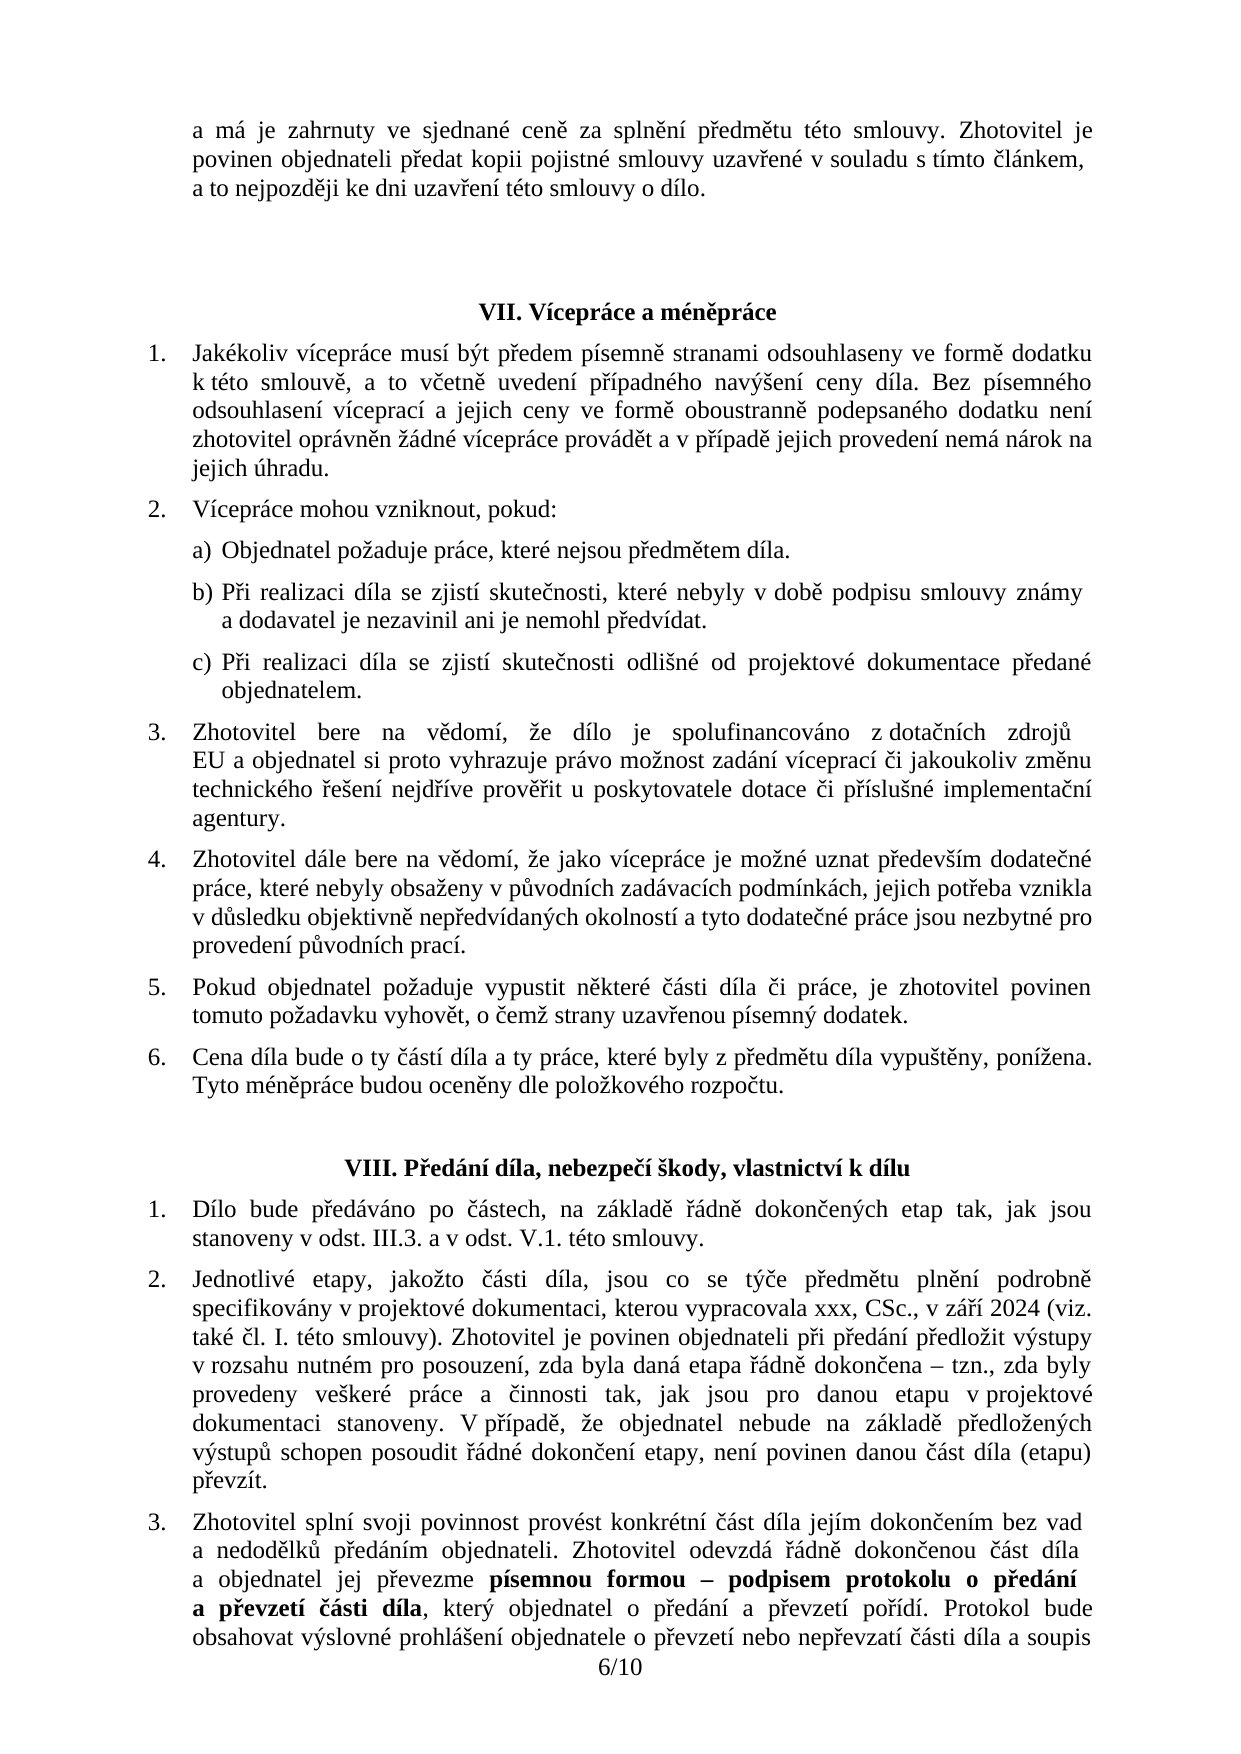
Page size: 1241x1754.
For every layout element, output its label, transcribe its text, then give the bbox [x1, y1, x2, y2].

list Jakékoliv vícepráce musí být předem písemně stranami odsouhlaseny ve formě dodatku k této smlouvě, a to včetně uvedení případného navýšení ceny díla. Bez písemného odsouhlasení víceprací a jejich ceny ve formě oboustranně podepsaného dodatku není zhotovitel oprávněn žádné vícepráce provádět a v případě jejich provedení nemá nárok na jejich úhradu. [148, 338, 1093, 482]
list Zhotovitel dále bere na vědomí, že jako vícepráce je možné uznat především dodatečné práce, které nebyly obsaženy v původních zadávacích podmínkách, jejich potřeba vznikla v důsledku objektivně nepředvídaných okolností a tyto dodatečné práce jsou nezbytné pro provedení původních prací. [148, 844, 1093, 959]
list Zhotovitel bere na vědomí, že dílo je spolufinancováno z dotačních zdrojů EU a objednatel si proto vyhrazuje právo možnost zadání víceprací či jakoukoliv změnu technického řešení nejdříve prověřit u poskytovatele dotace či příslušné implementační agentury. [148, 717, 1093, 832]
list Při realizaci díla se zjistí skutečnosti odlišné od projektové dokumentace předané objednatelem. [192, 647, 1093, 704]
list VIII. Předání díla, nebezpečí škody, vlastnictví k dílu [162, 1153, 1093, 1182]
list VII. Vícepráce a méněpráce [162, 297, 1093, 325]
list Dílo bude předáváno po částech, na základě řádně dokončených etap tak, jak jsou stanoveny v odst. III.3. a v odst. V.1. této smlouvy. [148, 1194, 1093, 1252]
list Vícepráce mohou vzniknout, pokud: [148, 494, 1093, 523]
list Pokud objednatel požaduje vypustit některé části díla či práce, je zhotovitel povinen tomuto požadavku vyhovět, o čemž strany uzavřenou písemný dodatek. [148, 972, 1093, 1029]
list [148, 115, 1093, 202]
list Při realizaci díla se zjistí skutečnosti, které nebyly v době podpisu smlouvy známy a dodavatel je nezavinil ani je nemohl předvídat. [192, 577, 1093, 634]
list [148, 1507, 1093, 1650]
list Jednotlivé etapy, jakožto části díla, jsou co se týče předmětu plnění podrobně specifikovány v projektové dokumentaci, kterou vypracovala xxx, CSc., v září 2024 (viz. také čl. I. této smlouvy). Zhotovitel je povinen objednateli při předání předložit výstupy v rozsahu nutném pro posouzení, zda byla daná etapa řádně dokončena – tzn., zda byly provedeny veškeré práce a činnosti tak, jak jsou pro danou etapu v projektové dokumentaci stanoveny. V případě, že objednatel nebude na základě předložených výstupů schopen posoudit řádné dokončení etapy, není povinen danou část díla (etapu) převzít. [148, 1264, 1093, 1494]
list Objednatel požaduje práce, které nejsou předmětem díla. [192, 535, 1093, 564]
list Cena díla bude o ty částí díla a ty práce, které byly z předmětu díla vypuštěny, ponížena. Tyto méněpráce budou oceněny dle položkového rozpočtu. [148, 1042, 1093, 1099]
